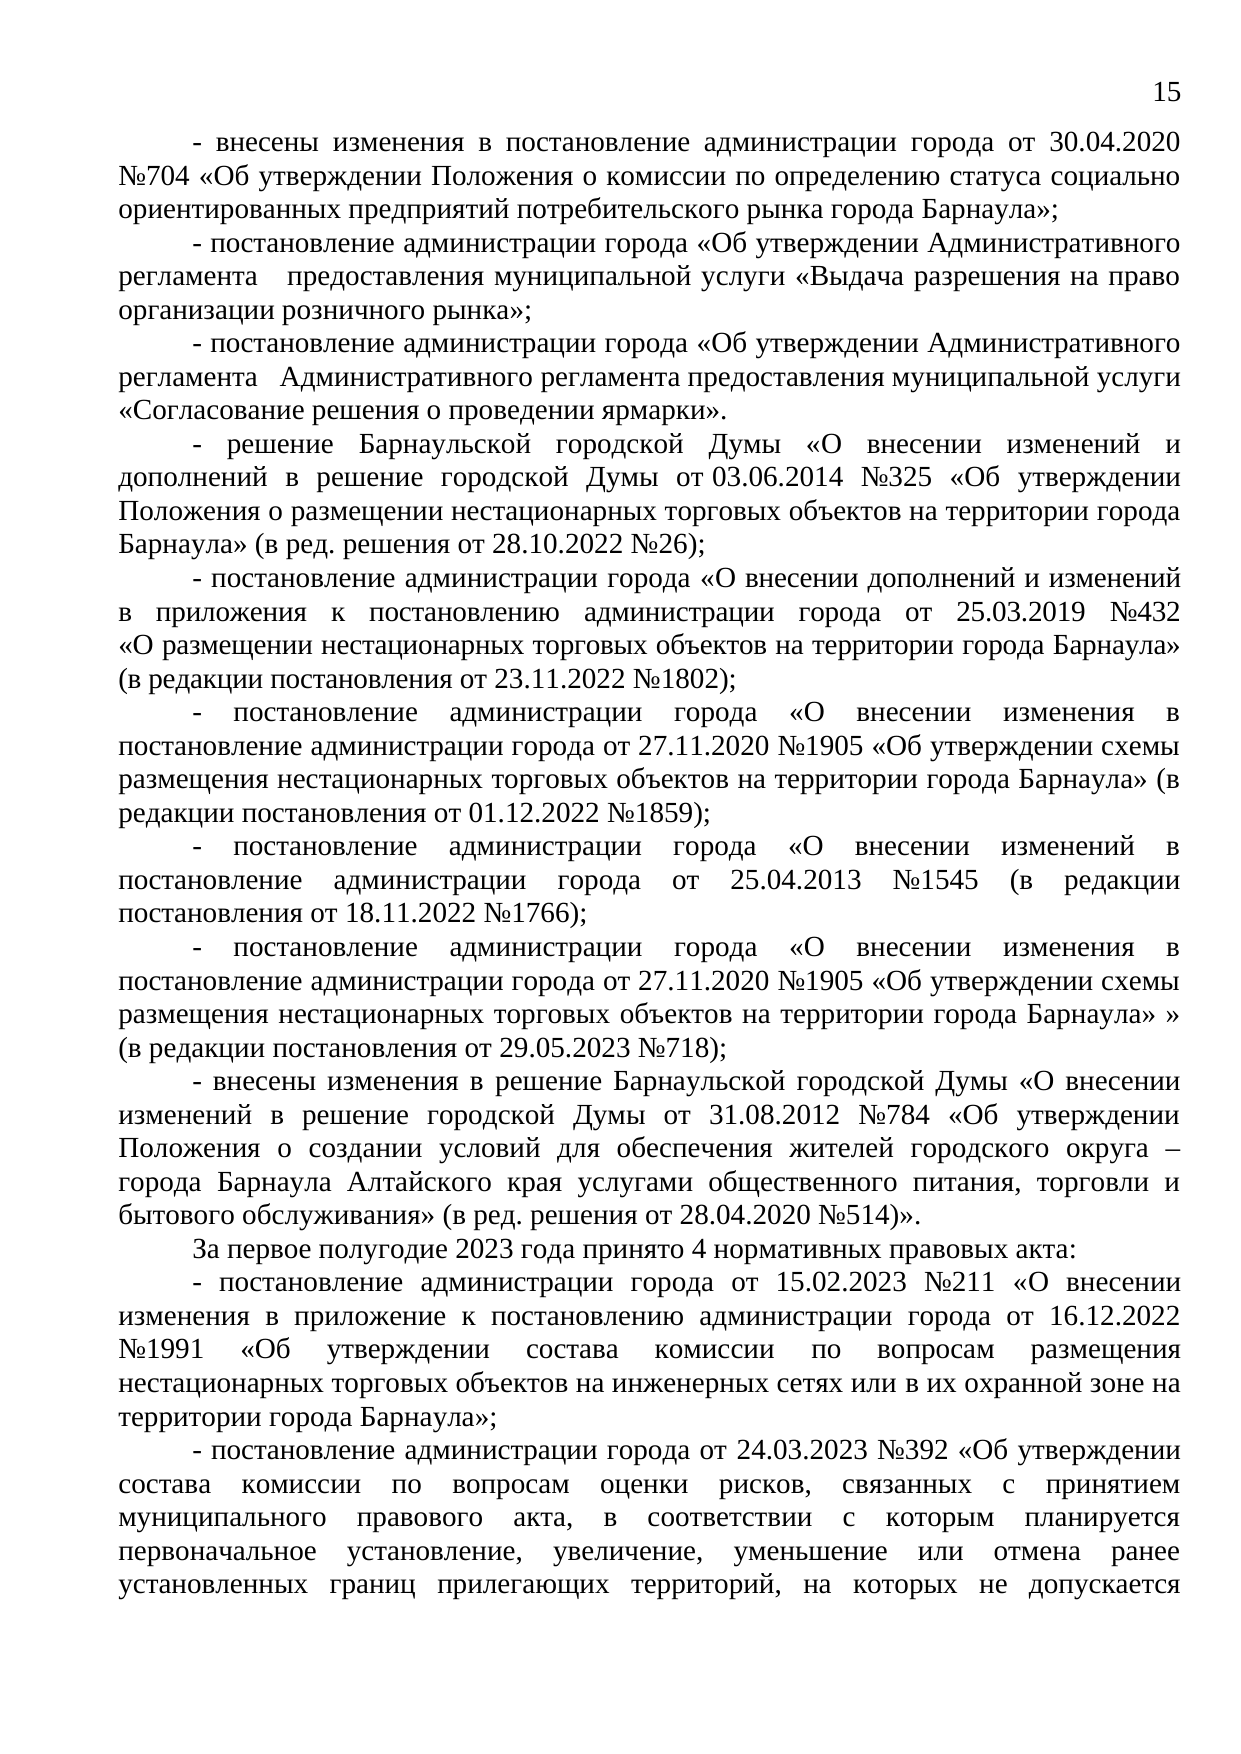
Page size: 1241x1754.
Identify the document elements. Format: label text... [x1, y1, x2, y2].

text - решение Барнаульской городской Думы «О внесении изменений и дополнений в решение городской Думы от 03.06.2014 №325 «Об утверждении Положения о размещении нестационарных торговых объектов на территории города Барнаула» (в ред. решения от 28.10.2022 №26); [118, 426, 1181, 560]
text - постановление администрации города «Об утверждении Административного регламента предоставления муниципальной услуги «Выдача разрешения на право организации розничного рынка»; [118, 225, 1181, 325]
text - постановление администрации города от 15.02.2023 №211 «О внесении изменения в приложение к постановлению администрации города от 16.12.2022 №1991 «Об утверждении состава комиссии по вопросам размещения нестационарных торговых объектов на инженерных сетях или в их охранной зоне на территории города Барнаула»; [118, 1264, 1181, 1432]
text - постановление администрации города «О внесении изменений в постановление администрации города от 25.04.2013 №1545 (в редакции постановления от 18.11.2022 №1766); [118, 828, 1181, 929]
text - постановление администрации города «Об утверждении Административного регламента Административного регламента предоставления муниципальной услуги «Согласование решения о проведении ярмарки». [118, 325, 1181, 426]
text - постановление администрации города «О внесении изменения в постановление администрации города от 27.11.2020 №1905 «Об утверждении схемы размещения нестационарных торговых объектов на территории города Барнаула» » (в редакции постановления от 29.05.2023 №718); [118, 929, 1181, 1063]
text - внесены изменения в постановление администрации города от 30.04.2020 №704 «Об утверждении Положения о комиссии по определению статуса социально ориентированных предприятий потребительского рынка города Барнаула»; [118, 124, 1181, 225]
text - постановление администрации города «О внесении дополнений и изменений в приложения к постановлению администрации города от 25.03.2019 №432 «О размещении нестационарных торговых объектов на территории города Барнаула» (в редакции постановления от 23.11.2022 №1802); [118, 560, 1181, 694]
text - внесены изменения в решение Барнаульской городской Думы «О внесении изменений в решение городской Думы от 31.08.2012 №784 «Об утверждении Положения о создании условий для обеспечения жителей городского округа – города Барнаула Алтайского края услугами общественного питания, торговли и бытового обслуживания» (в ред. решения от 28.04.2020 №514)». [118, 1063, 1181, 1231]
text За первое полугодие 2023 года принято 4 нормативных правовых акта: [118, 1231, 1181, 1264]
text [118, 1432, 1181, 1600]
text - постановление администрации города «О внесении изменения в постановление администрации города от 27.11.2020 №1905 «Об утверждении схемы размещения нестационарных торговых объектов на территории города Барнаула» (в редакции постановления от 01.12.2022 №1859); [118, 694, 1181, 828]
